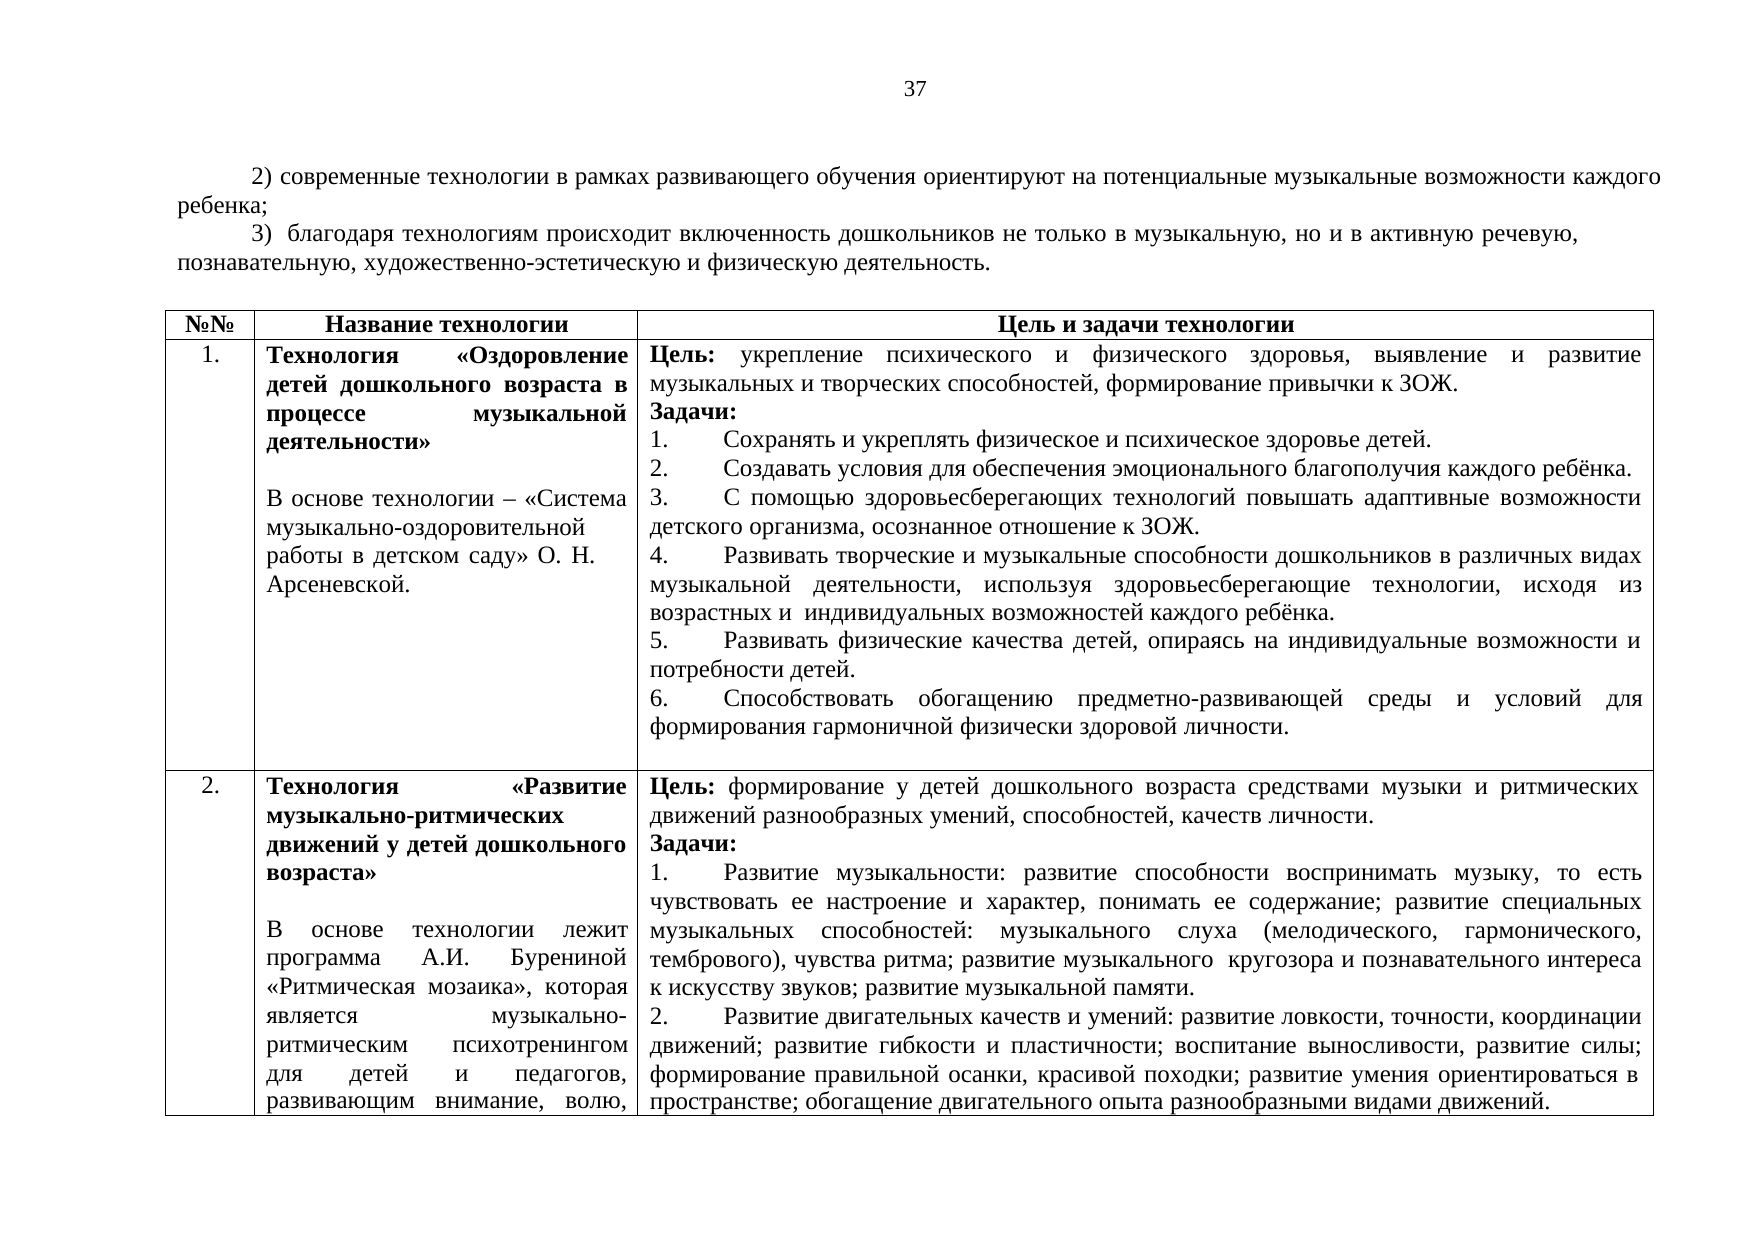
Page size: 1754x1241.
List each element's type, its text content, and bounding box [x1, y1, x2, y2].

table_cell Технология «Развитие музыкально-ритмических движений у детей дошкольного возраста» В основе технологии лежит программа А.И. Бурениной «Ритмическая мозаика», которая является музыкально- ритмическим психотренингом для детей и педагогов, развивающим внимание, волю, [255, 771, 637, 1115]
table_header Название технологии [255, 311, 637, 339]
list благодаря технологиям происходит включенность дошкольников не только в музыкальную, но и в активную речевую, познавательную, художественно-эстетическую и физическую деятельность. [177, 219, 1663, 276]
table_header №№ [166, 311, 254, 339]
table_cell 2. [166, 771, 254, 1115]
table_cell Технология «Оздоровление детей дошкольного возраста в процессе музыкальной деятельности» В основе технологии – «Система музыкально-оздоровительной работы в детском саду» О. Н. Арсеневской. [255, 340, 637, 770]
table_cell Цель: укрепление психического и физического здоровья, выявление и развитие музыкальных и творческих способностей, формирование привычки к ЗОЖ. Задачи: Сохранять и укреплять физическое и психическое здоровье детей. Создавать условия для обеспечения эмоционального благополучия каждого ребёнка. С помощью здоровьесберегающих технологий повышать адаптивные возможности детского организма, осознанное отношение к ЗОЖ. Развивать творческие и музыкальные способности дошкольников в различных видах музыкальной деятельности, используя здоровьесберегающие технологии, исходя из возрастных и индивидуальных возможностей каждого ребёнка. Развивать физические качества детей, опираясь на индивидуальные возможности и потребности детей. Способствовать обогащению предметно-развивающей среды и условий для формирования гармоничной физически здоровой личности. [638, 340, 1653, 770]
table_cell 1. [166, 340, 254, 770]
table_cell Цель: формирование у детей дошкольного возраста средствами музыки и ритмических движений разнообразных умений, способностей, качеств личности. Задачи: Развитие музыкальности: развитие способности воспринимать музыку, то есть чувствовать ее настроение и характер, понимать ее содержание; развитие специальных музыкальных способностей: музыкального слуха (мелодического, гармонического, тембрового), чувства ритма; развитие музыкального кругозора и познавательного интереса к искусству звуков; развитие музыкальной памяти. Развитие двигательных качеств и умений: развитие ловкости, точности, координации движений; развитие гибкости и пластичности; воспитание выносливости, развитие силы; формирование правильной осанки, красивой походки; развитие умения ориентироваться в пространстве; обогащение двигательного опыта разнообразными видами движений. [638, 771, 1653, 1115]
list современные технологии в рамках развивающего обучения ориентируют на потенциальные музыкальные возможности каждого ребенка; [177, 161, 1665, 219]
table_header Цель и задачи технологии [638, 311, 1653, 339]
